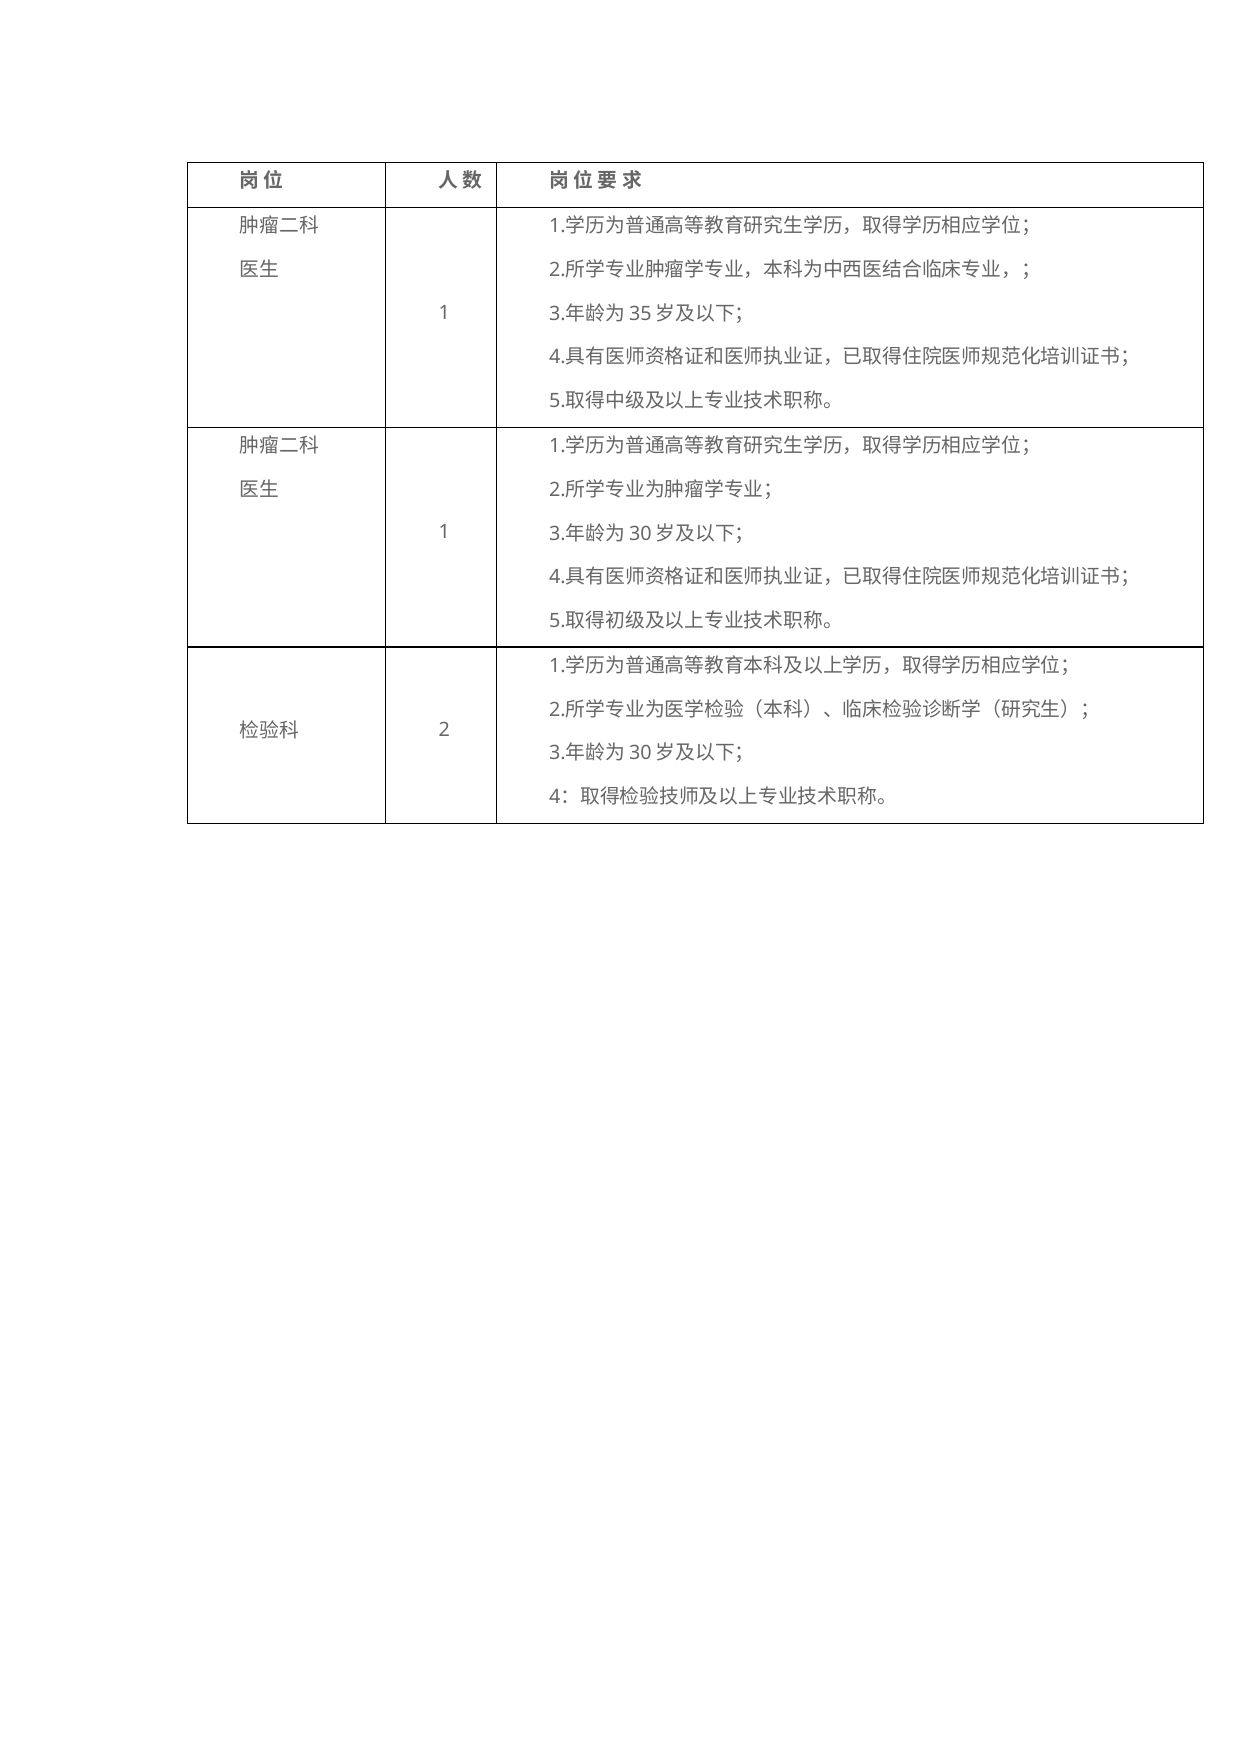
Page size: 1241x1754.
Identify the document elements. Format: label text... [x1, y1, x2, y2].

table_cell 1.学历为普通高等教育研究生学历，取得学历相应学位； 2.所学专业为肿瘤学专业； 3.年龄为30岁及以下； 4.具有医师资格证和医师执业证，已取得住院医师规范化培训证书； 5.取得初级及以上专业技术职称。 [497, 428, 1203, 646]
table_cell 1 [386, 208, 496, 427]
table_cell 检验科 [188, 648, 385, 822]
table_cell 肿瘤二科 医生 [188, 428, 385, 646]
table_cell 2 [386, 648, 496, 822]
table_header 人 数 [386, 163, 496, 207]
table_cell 1.学历为普通高等教育研究生学历，取得学历相应学位； 2.所学专业肿瘤学专业，本科为中西医结合临床专业，； 3.年龄为35岁及以下； 4.具有医师资格证和医师执业证，已取得住院医师规范化培训证书； 5.取得中级及以上专业技术职称。 [497, 208, 1203, 427]
table_cell 1.学历为普通高等教育本科及以上学历，取得学历相应学位； 2.所学专业为医学检验（本科）、临床检验诊断学（研究生）； 3.年龄为30岁及以下； 4：取得检验技师及以上专业技术职称。 [497, 648, 1203, 822]
table_cell 1 [386, 428, 496, 646]
table_header 岗 位 要 求 [497, 163, 1203, 207]
table_header 岗 位 [188, 163, 385, 207]
table_cell 肿瘤二科 医生 [188, 208, 385, 427]
